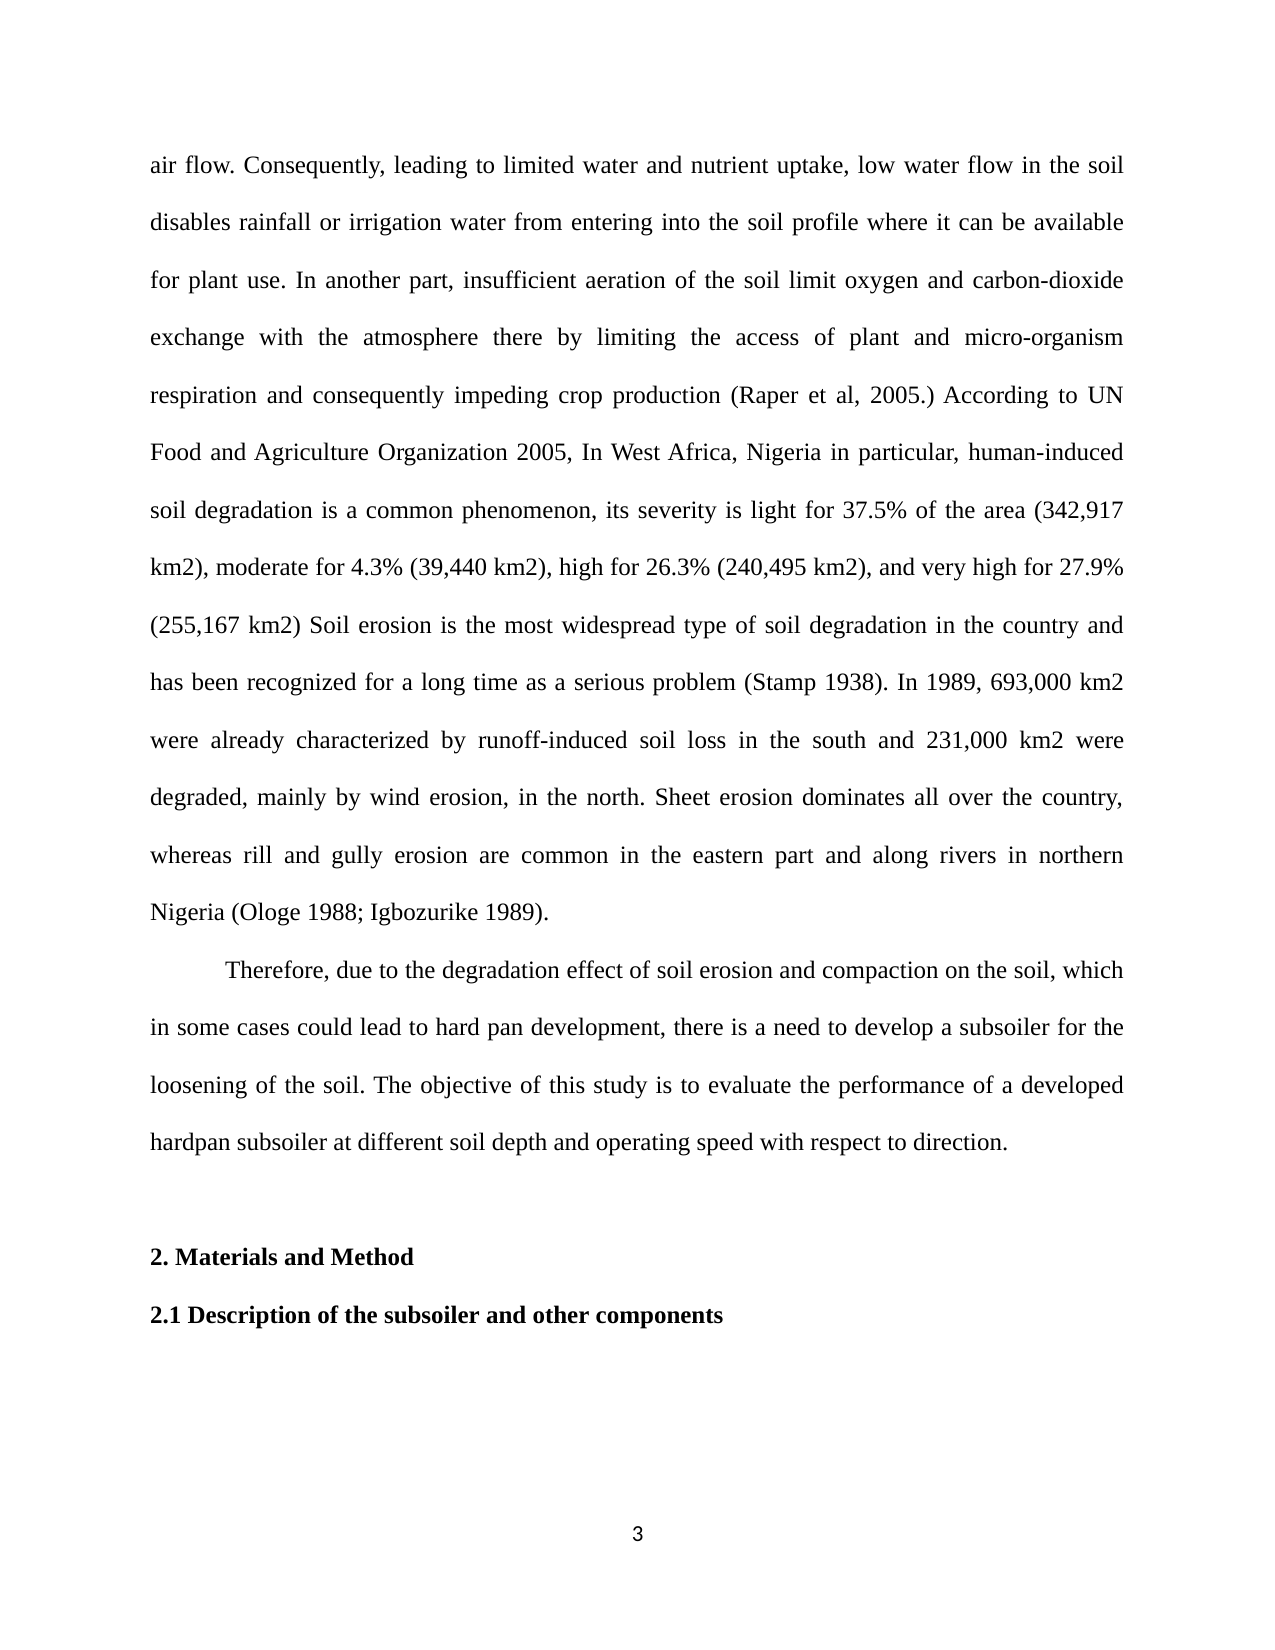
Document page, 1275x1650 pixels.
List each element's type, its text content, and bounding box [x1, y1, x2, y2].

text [150, 150, 1125, 926]
text 2. Materials and Method [150, 1242, 1125, 1271]
text 2.1 Description of the subsoiler and other components [150, 1300, 1125, 1329]
text Therefore, due to the degradation effect of soil erosion and compaction on the soil, which in some cases could lead to hard pan development, there is a need to develop a subsoiler for the loosening of the soil. The objective of this study is to evaluate the performance of a developed hardpan subsoiler at different soil depth and operating speed with respect to direction. [150, 955, 1125, 1156]
